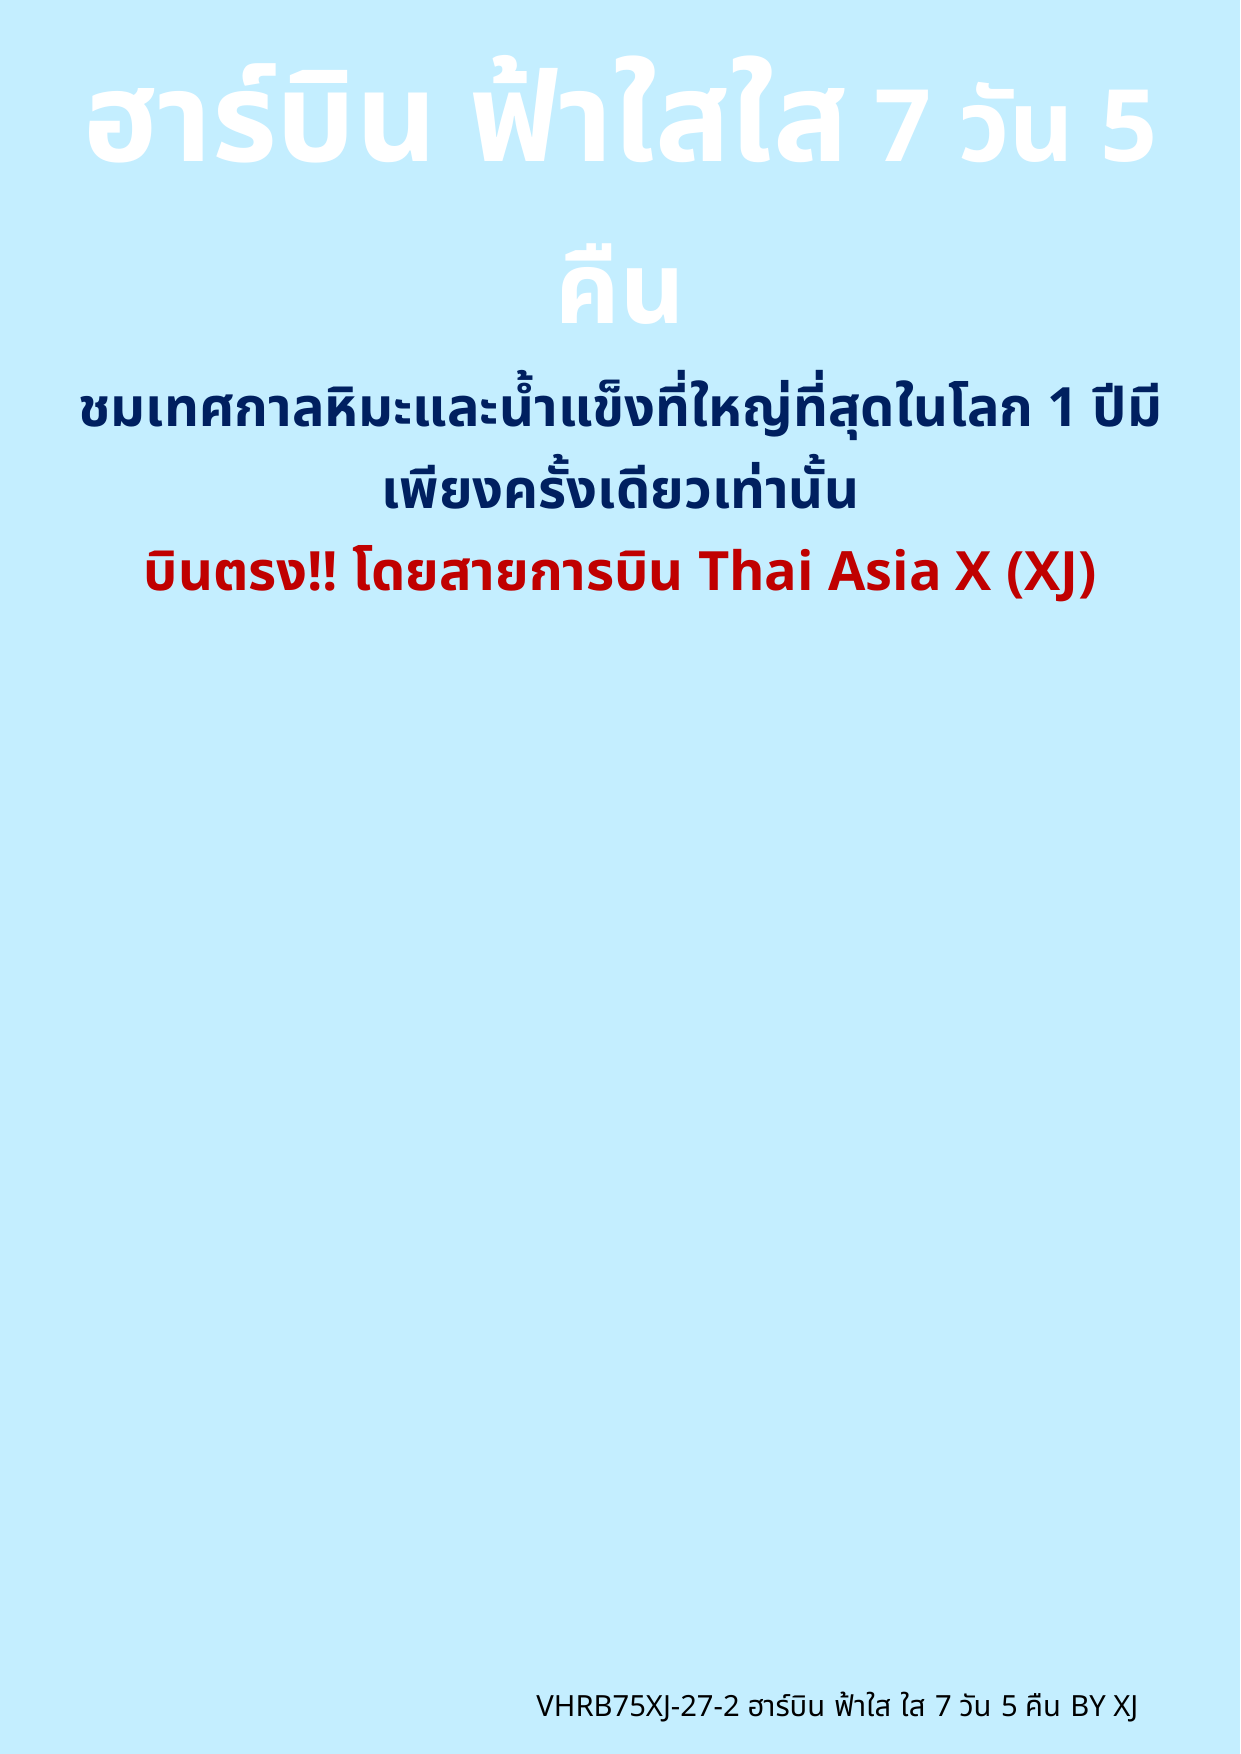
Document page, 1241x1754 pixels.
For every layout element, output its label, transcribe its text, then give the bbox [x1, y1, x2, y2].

text บินตรง!! โดยสายการบิน Thai Asia X (XJ) [75, 533, 1165, 615]
text ฮาร์บิน ฟ้าใสใส 7 วัน 5 คืน [75, 29, 1165, 369]
text ชมเทศกาลหิมะและน้ำแข็งที่ใหญ่ที่สุดในโลก 1 ปีมีเพียงครั้งเดียวเท่านั้น [75, 369, 1165, 533]
